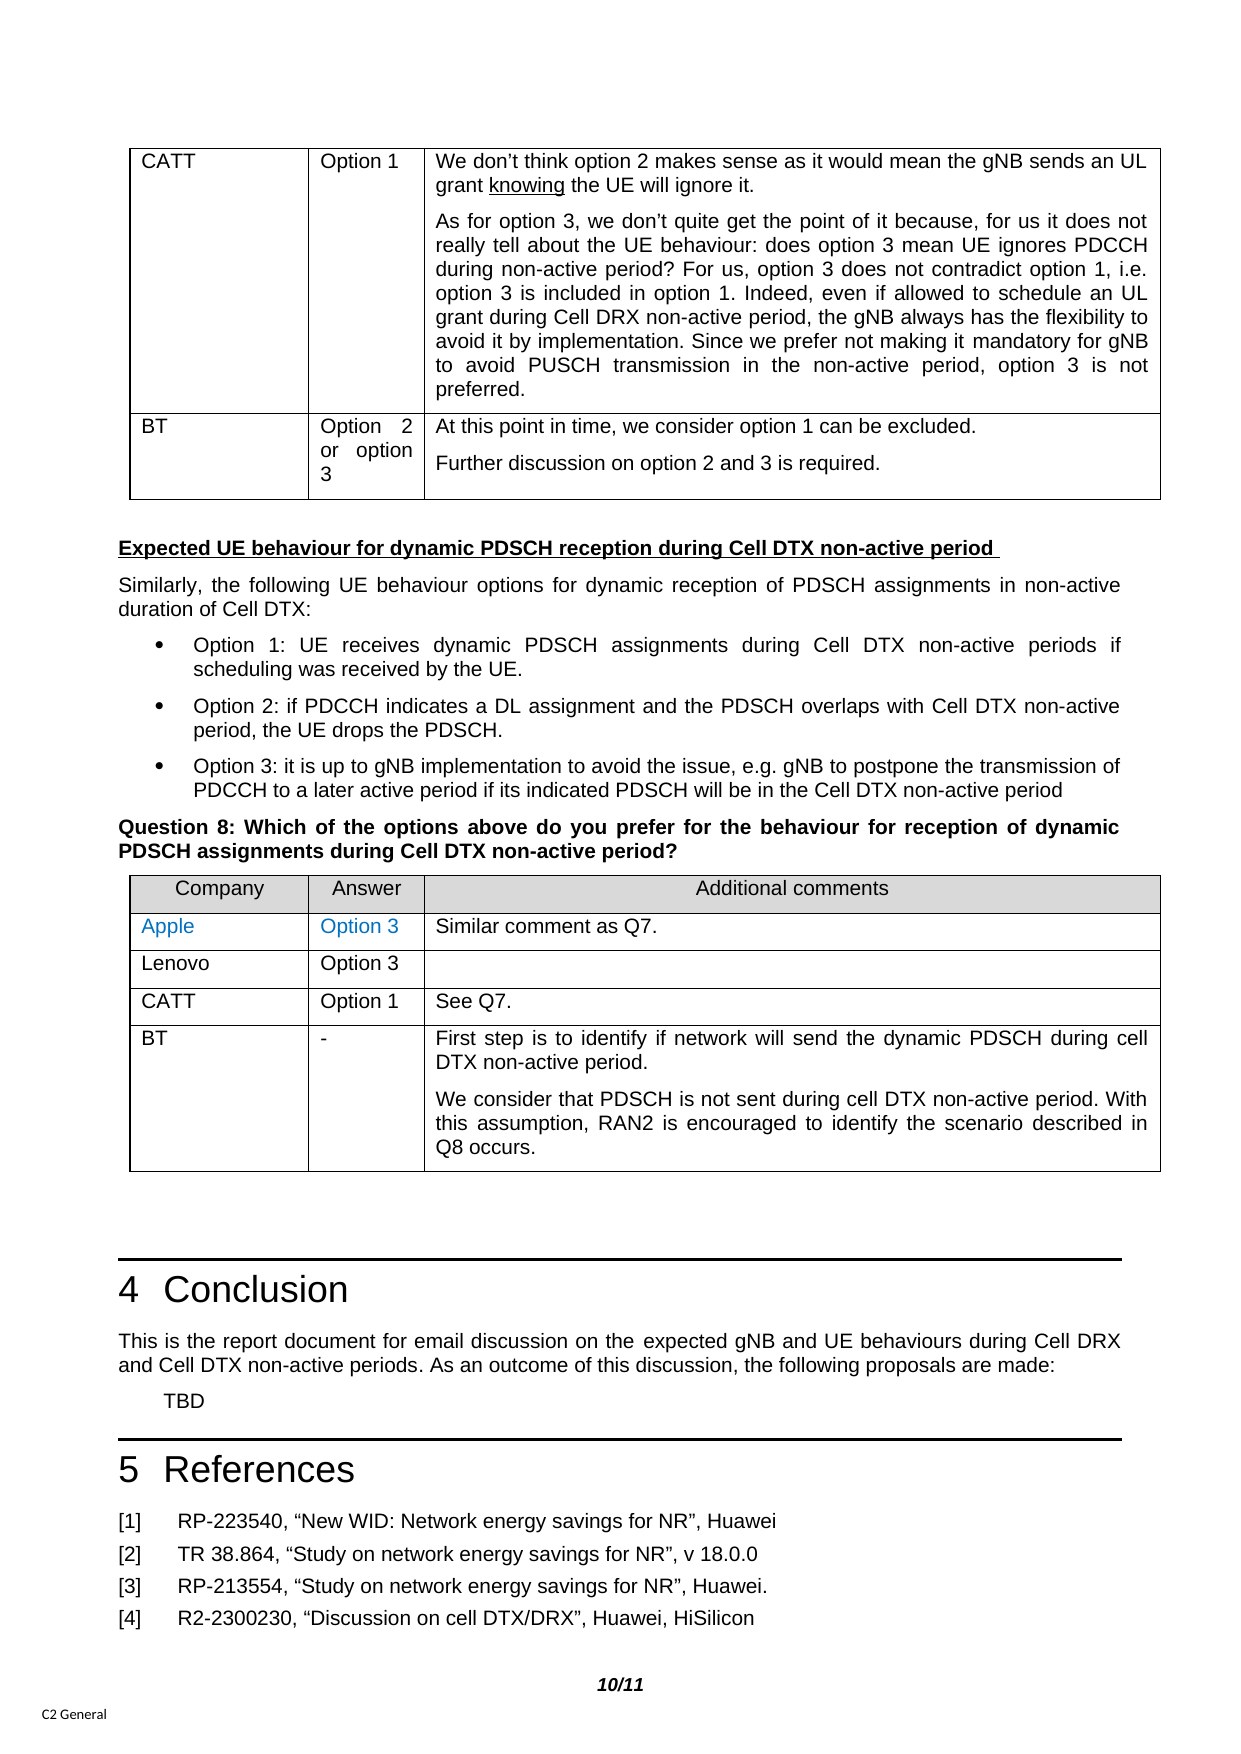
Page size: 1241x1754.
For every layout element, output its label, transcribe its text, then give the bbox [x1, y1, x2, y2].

text Similarly, the following UE behaviour options for dynamic reception of PDSCH assignments in non-active duration of Cell DTX: [118, 573, 1122, 621]
table_cell [425, 951, 1160, 988]
table_cell Similar comment as Q7. [425, 914, 1160, 950]
table_cell - [309, 1026, 424, 1171]
table_cell Option 3 [309, 951, 424, 988]
table_header Additional comments [425, 876, 1160, 913]
table_cell We don’t think option 2 makes sense as it would mean the gNB sends an UL grant knowing the UE will ignore it. As for option 3, we don’t quite get the point of it because, for us it does not really tell about the UE behaviour: does option 3 mean UE ignores PDCCH during non-active period? For us, option 3 does not contradict option 1, i.e. option 3 is included in option 1. Indeed, even if allowed to schedule an UL grant during Cell DRX non-active period, the gNB always has the flexibility to avoid it by implementation. Since we prefer not making it mandatory for gNB to avoid PUSCH transmission in the non-active period, option 3 is not preferred. [425, 149, 1160, 413]
table_header Company [131, 876, 308, 913]
table_cell See Q7. [425, 989, 1160, 1025]
table_cell BT [131, 1026, 308, 1171]
list Option 1: UE receives dynamic PDSCH assignments during Cell DTX non-active periods if scheduling was received by the UE. [156, 633, 1122, 681]
subtitle Conclusion [118, 1261, 1122, 1310]
table_cell Apple [131, 914, 308, 950]
table_cell CATT [131, 149, 308, 413]
text TBD [118, 1389, 1122, 1413]
table_cell Option 1 [309, 149, 424, 413]
list Option 2: if PDCCH indicates a DL assignment and the PDSCH overlaps with Cell DTX non-active period, the UE drops the PDSCH. [156, 694, 1122, 742]
text Expected UE behaviour for dynamic PDSCH reception during Cell DTX non-active period [118, 536, 1122, 560]
text Question 8: Which of the options above do you prefer for the behaviour for reception of dynamic PDSCH assignments during Cell DTX non-active period? [118, 815, 1122, 863]
text TR 38.864, “Study on network energy savings for NR”, v 18.0.0 [118, 1541, 1122, 1565]
text RP-223540, “New WID: Network energy savings for NR”, Huawei [118, 1509, 1122, 1533]
subtitle References [118, 1441, 1122, 1491]
table_cell Lenovo [131, 951, 308, 988]
table_cell Option 3 [309, 914, 424, 950]
text This is the report document for email discussion on the expected gNB and UE behaviours during Cell DRX and Cell DTX non-active periods. As an outcome of this discussion, the following proposals are made: [118, 1329, 1122, 1377]
table_cell Option 1 [309, 989, 424, 1025]
table_cell At this point in time, we consider option 1 can be excluded. Further discussion on option 2 and 3 is required. [425, 414, 1160, 499]
table_cell BT [131, 414, 308, 499]
text RP-213554, “Study on network energy savings for NR”, Huawei. [118, 1573, 1122, 1597]
table_cell First step is to identify if network will send the dynamic PDSCH during cell DTX non-active period. We consider that PDSCH is not sent during cell DTX non-active period. With this assumption, RAN2 is encouraged to identify the scenario described in Q8 occurs. [425, 1026, 1160, 1171]
table_cell CATT [131, 989, 308, 1025]
table_cell Option 2 or option 3 [309, 414, 424, 499]
table_header Answer [309, 876, 424, 913]
text R2-2300230, “Discussion on cell DTX/DRX”, Huawei, HiSilicon [118, 1606, 1122, 1629]
list Option 3: it is up to gNB implementation to avoid the issue, e.g. gNB to postpone the transmission of PDCCH to a later active period if its indicated PDSCH will be in the Cell DTX non-active period [156, 754, 1122, 802]
